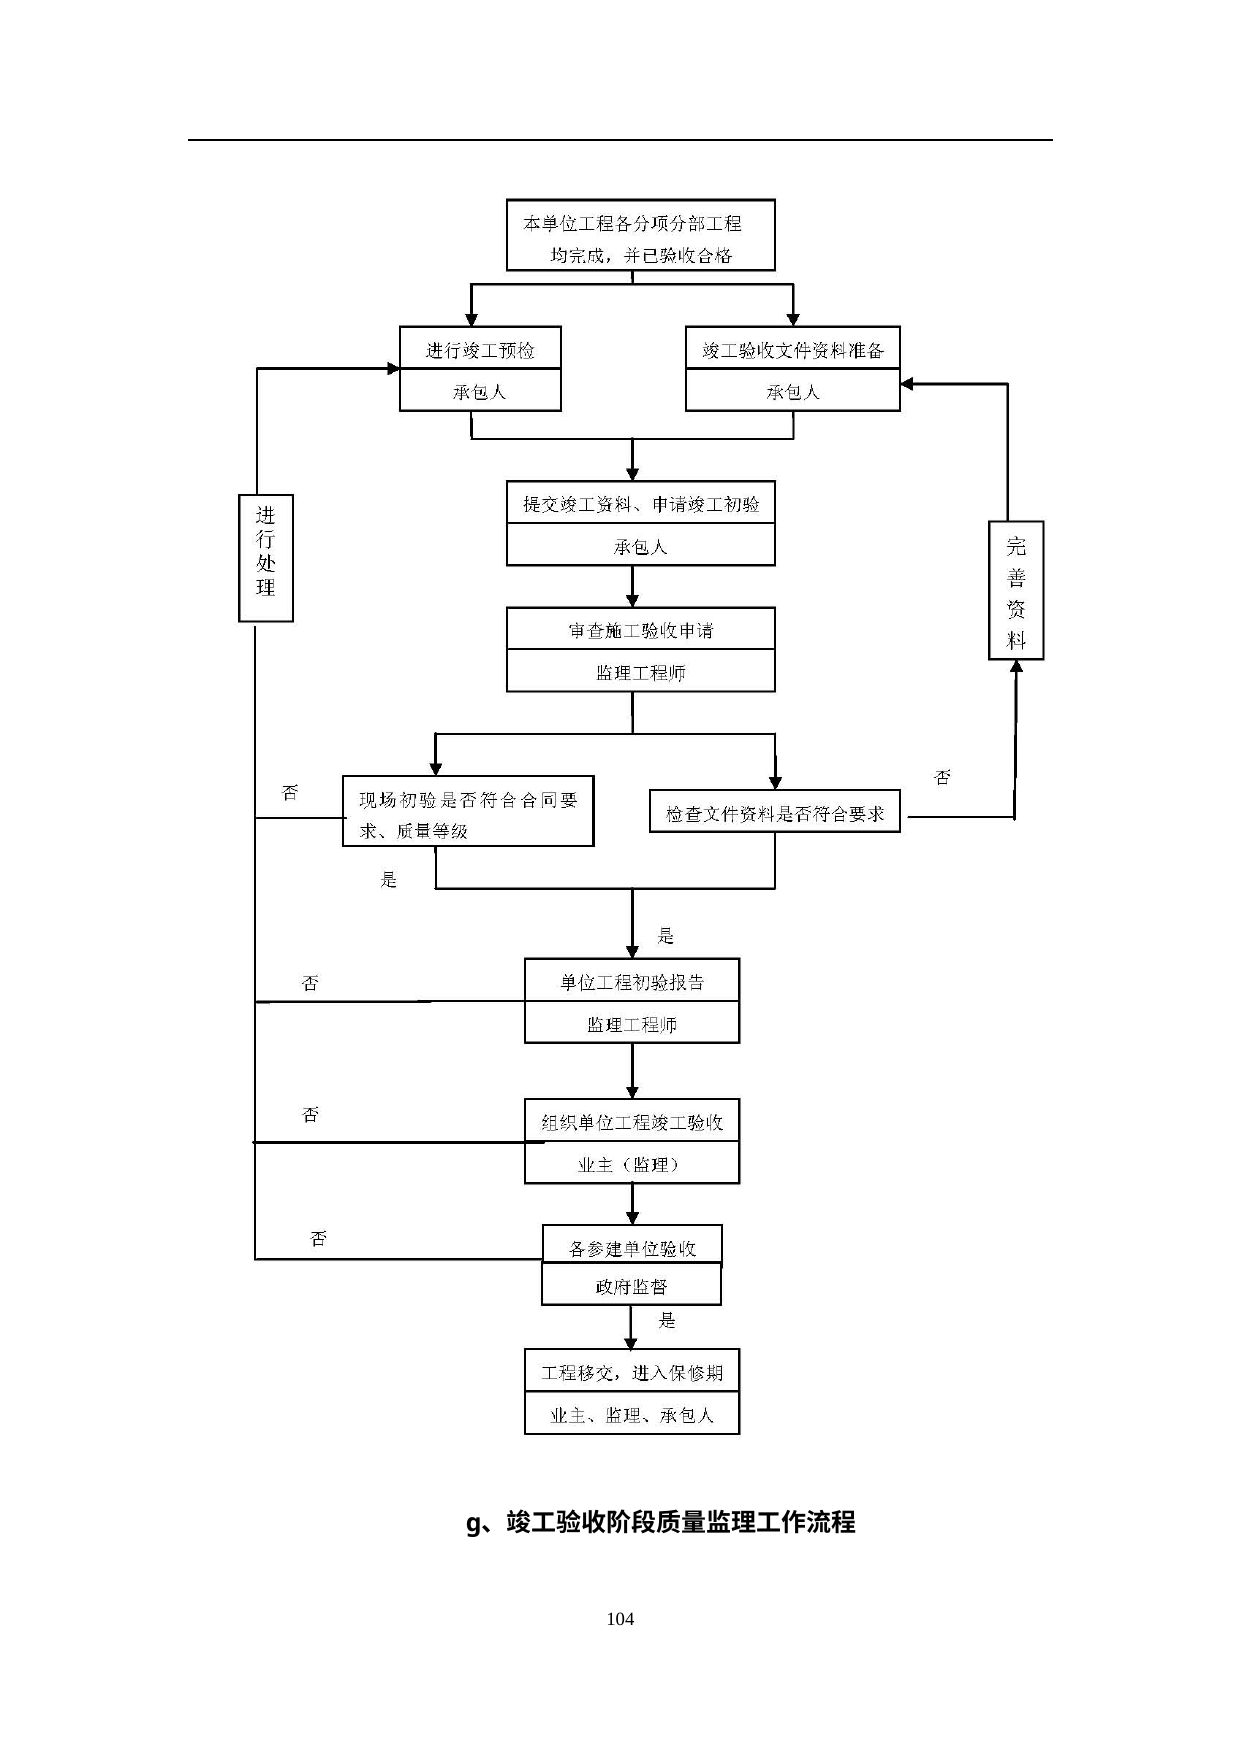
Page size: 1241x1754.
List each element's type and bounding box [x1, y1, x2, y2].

picture [187, 162, 1143, 1466]
